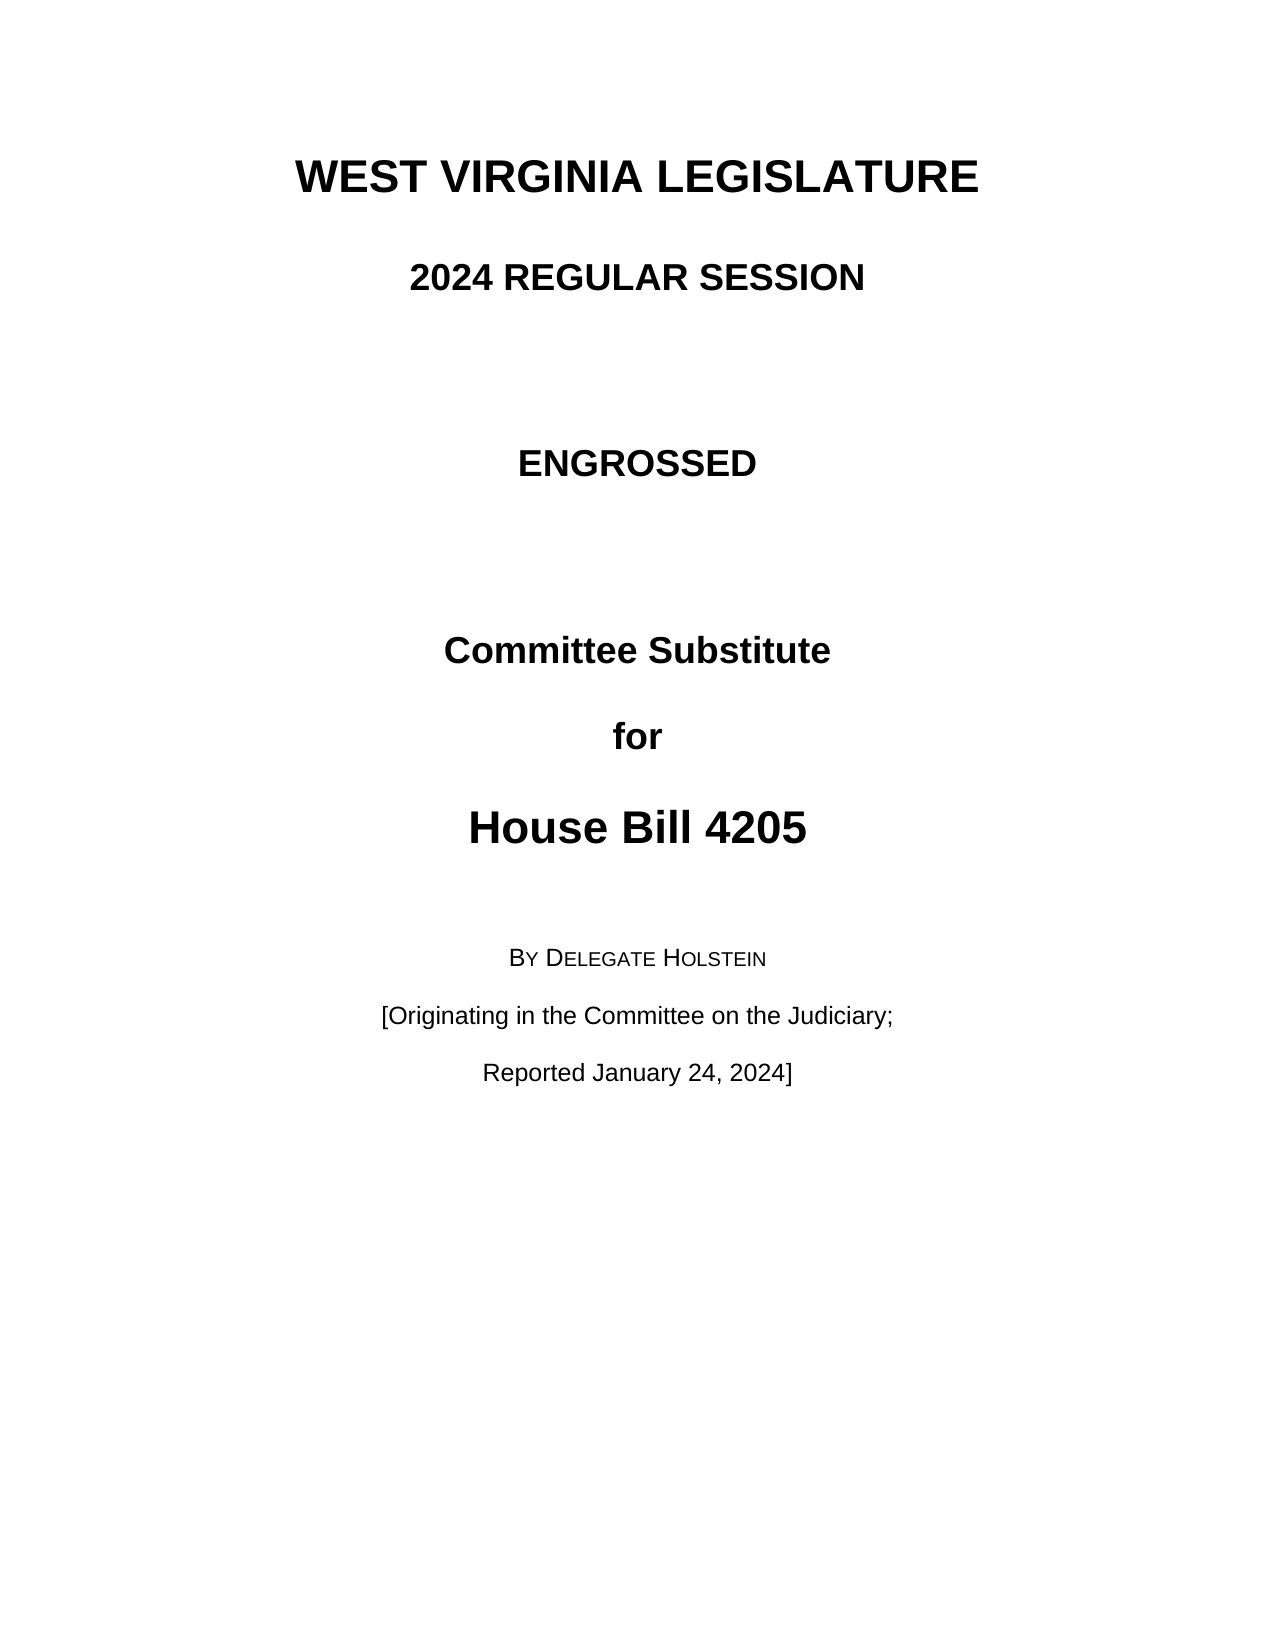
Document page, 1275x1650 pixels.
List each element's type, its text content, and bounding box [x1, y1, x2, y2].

text [] [337, 1001, 937, 1087]
title WEST virginia legislature [150, 150, 1125, 203]
title for [150, 714, 1125, 757]
text Bill [150, 800, 1125, 853]
text By Delegate Holstein [337, 943, 937, 972]
title 2024 regular session [150, 255, 1125, 298]
title Engrossed [150, 442, 1125, 485]
